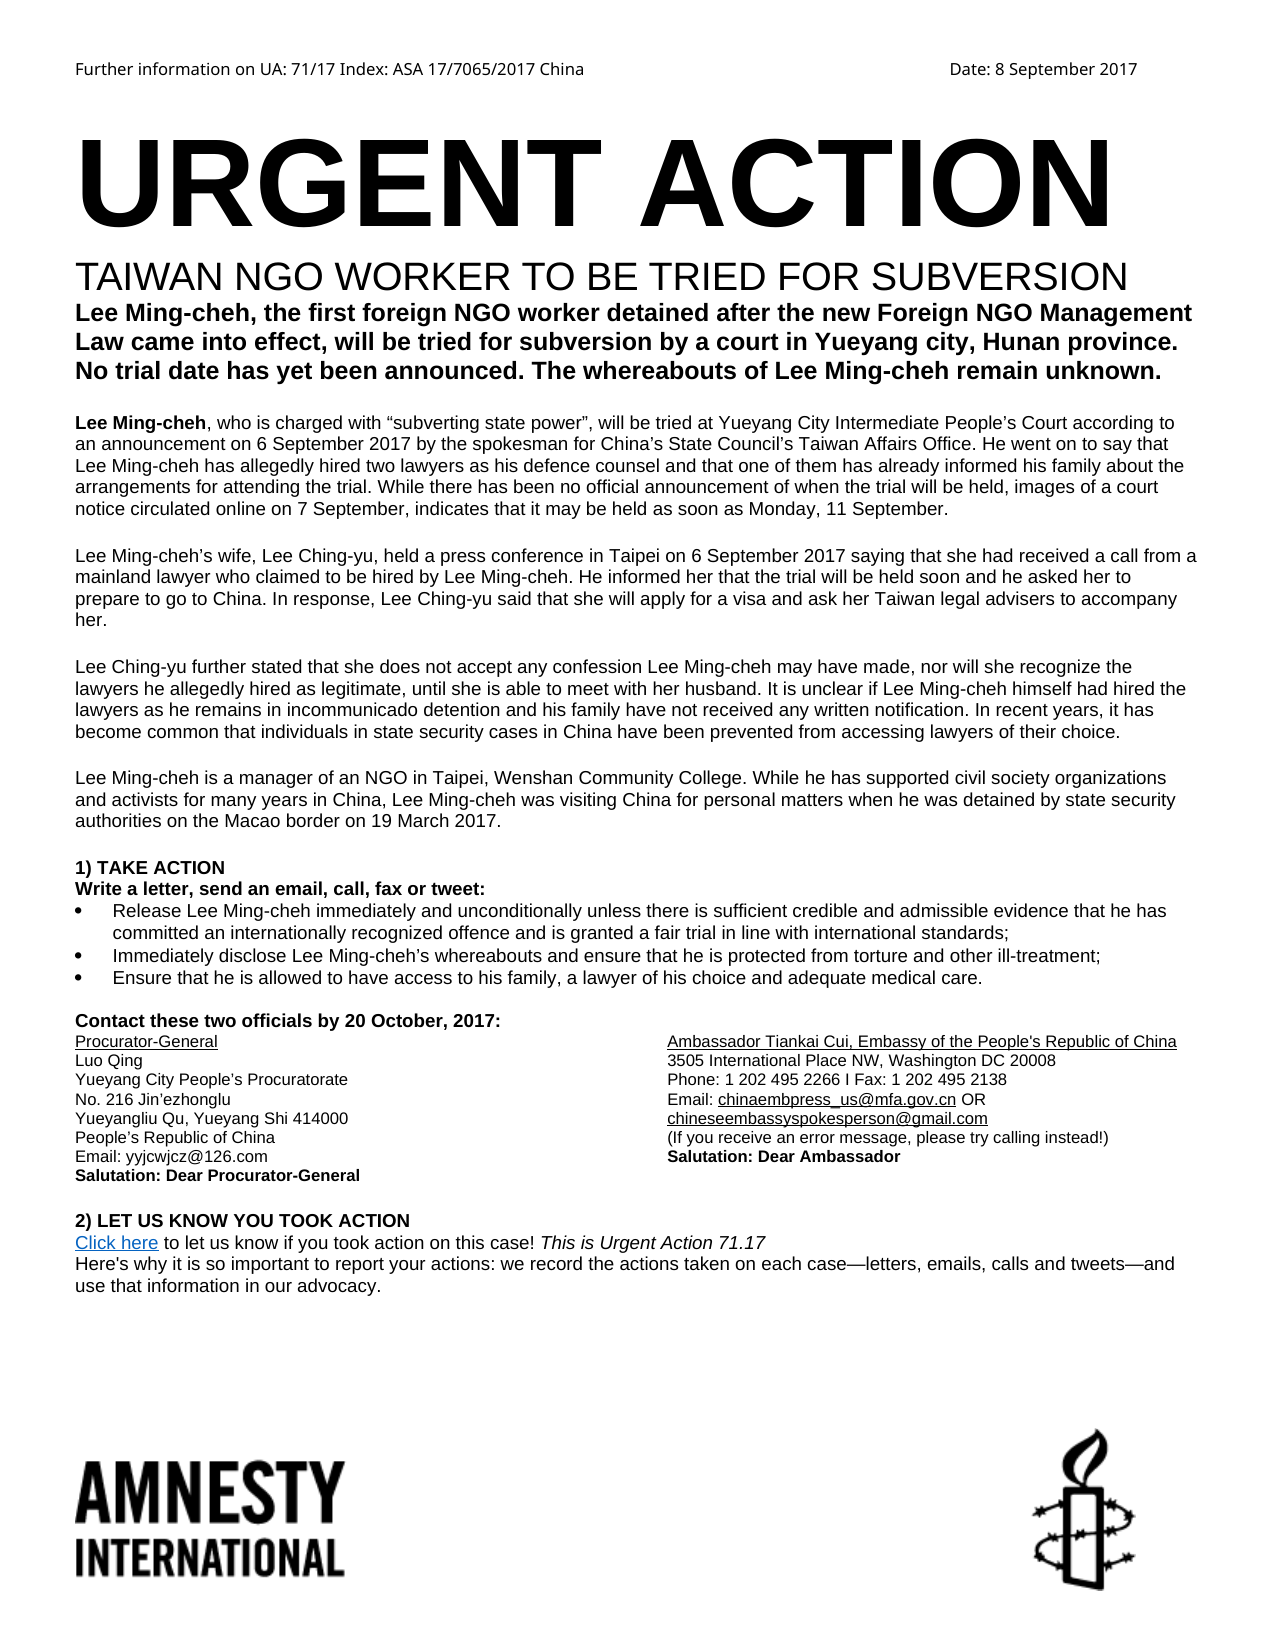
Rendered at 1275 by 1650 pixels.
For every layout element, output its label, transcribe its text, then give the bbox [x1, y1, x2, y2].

text Click here to let us know if you took action on this case! This is Urgent Action 71.17 [75, 1231, 1200, 1253]
text Lee Ming-cheh is a manager of an NGO in Taipei, Wenshan Community College. While he has supported civil society organizations and activists for many years in China, Lee Ming-cheh was visiting China for personal matters when he was detained by state security authorities on the Macao border on 19 March 2017. [75, 767, 1200, 832]
list Immediately disclose Lee Ming-cheh’s whereabouts and ensure that he is protected from torture and other ill-treatment; [75, 945, 1200, 967]
list Ensure that he is allowed to have access to his family, a lawyer of his choice and adequate medical care. [75, 967, 1200, 989]
text 2) LET US KNOW YOU TOOK ACTION [75, 1210, 1200, 1231]
text 1) TAKE ACTION [75, 857, 1200, 878]
text No. 216 Jin’ezhonglu [75, 1089, 608, 1108]
text Write a letter, send an email, call, fax or tweet: [75, 878, 1200, 900]
text (If you receive an error message, please try calling instead!) [667, 1128, 1200, 1147]
text People’s Republic of China [75, 1128, 608, 1147]
list Release Lee Ming-cheh immediately and unconditionally unless there is sufficient credible and admissible evidence that he has committed an internationally recognized offence and is granted a fair trial in line with international standards; [75, 900, 1200, 943]
text Email: chinaembpress_us@mfa.gov.cn OR chineseembassyspokesperson@gmail.com [667, 1089, 1200, 1128]
text Contact these two officials by 20 October, 2017: [75, 1010, 1200, 1032]
subtitle URGENT ACTION [75, 109, 1200, 253]
text 3505 International Place NW, Washington DC 20008 [667, 1051, 1200, 1070]
text Lee Ming-cheh’s wife, Lee Ching-yu, held a press conference in Taipei on 6 September 2017 saying that she had received a call from a mainland lawyer who claimed to be hired by Lee Ming-cheh. He informed her that the trial will be held soon and he asked her to prepare to go to China. In response, Lee Ching-yu said that she will apply for a visa and ask her Taiwan legal advisers to accompany her. [75, 544, 1200, 631]
text Salutation: Dear Ambassador [667, 1147, 1200, 1166]
text Email: yyjcwjcz@126.com [75, 1147, 608, 1166]
text Phone: 1 202 495 2266 I Fax: 1 202 495 2138 [667, 1070, 1200, 1089]
text Luo Qing [75, 1051, 608, 1070]
text Lee Ching-yu further stated that she does not accept any confession Lee Ming-cheh may have made, nor will she recognize the lawyers he allegedly hired as legitimate, until she is able to meet with her husband. It is unclear if Lee Ming-cheh himself had hired the lawyers as he remains in incommunicado detention and his family have not received any written notification. In recent years, it has become common that individuals in state security cases in China have been prevented from accessing lawyers of their choice. [75, 656, 1200, 742]
text Lee Ming-cheh, who is charged with “subverting state power”, will be tried at Yueyang City Intermediate People’s Court according to an announcement on 6 September 2017 by the spokesman for China’s State Council’s Taiwan Affairs Office. He went on to say that Lee Ming-cheh has allegedly hired two lawyers as his defence counsel and that one of them has already informed his family about the arrangements for attending the trial. While there has been no official announcement of when the trial will be held, images of a court notice circulated online on 7 September, indicates that it may be held as soon as Monday, 11 September. [75, 412, 1200, 519]
text Here's why it is so important to report your actions: we record the actions taken on each case—letters, emails, calls and tweets—and use that information in our advocacy. [75, 1253, 1200, 1296]
subtitle Salutation: Dear Procurator-General [75, 1166, 608, 1185]
text Lee Ming-cheh, the first foreign NGO worker detained after the new Foreign NGO Management Law came into effect, will be tried for subversion by a court in Yueyang city, Hunan province. No trial date has yet been announced. The whereabouts of Lee Ming-cheh remain unknown. [75, 298, 1200, 384]
text Yueyang City People’s Procuratorate [75, 1070, 608, 1089]
text Yueyangliu Qu, Yueyang Shi 414000 [75, 1108, 608, 1128]
picture [75, 1428, 1136, 1591]
text taiwan NGO worker to be tried for subversion [75, 253, 1200, 298]
text Procurator-General [75, 1032, 608, 1051]
text Ambassador Tiankai Cui, Embassy of the People's Republic of China [667, 1032, 1200, 1051]
